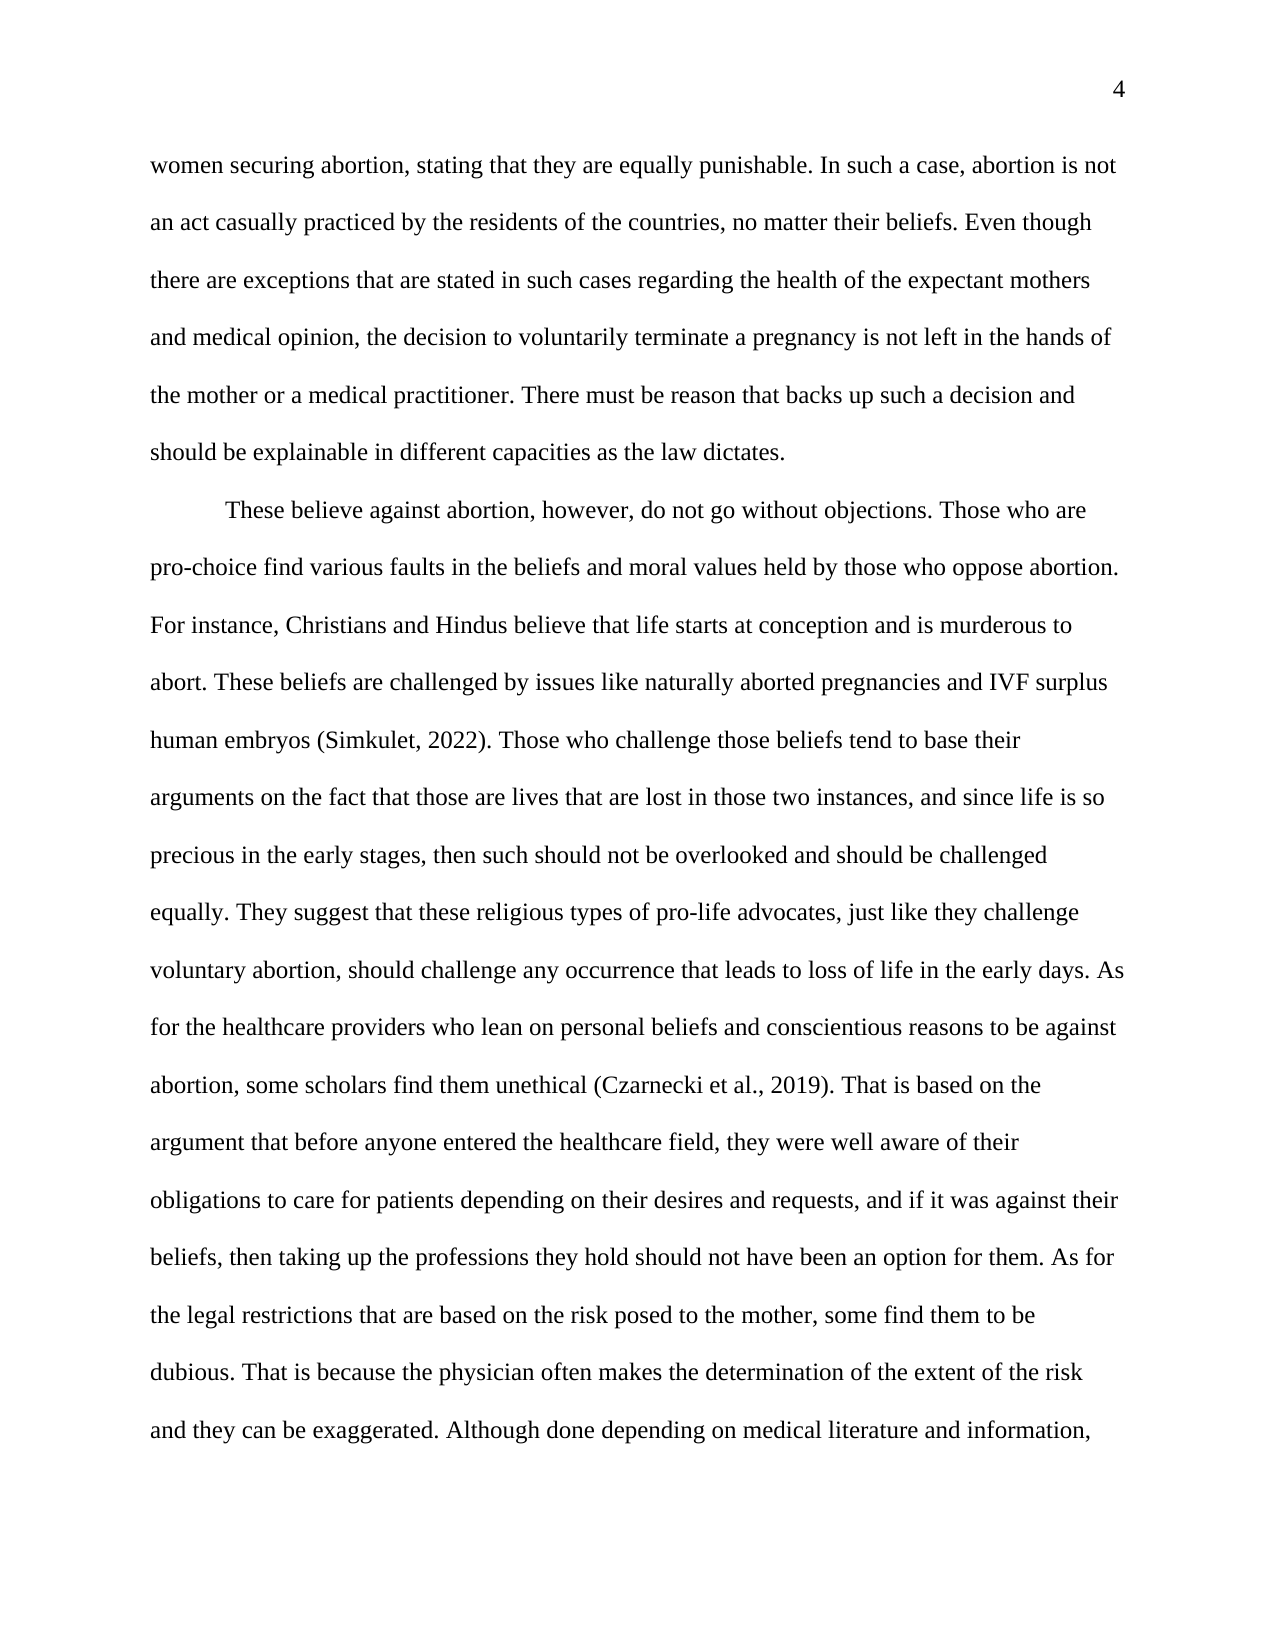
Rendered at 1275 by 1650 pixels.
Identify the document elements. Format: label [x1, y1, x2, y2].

text [150, 150, 1125, 466]
text [150, 495, 1125, 1444]
